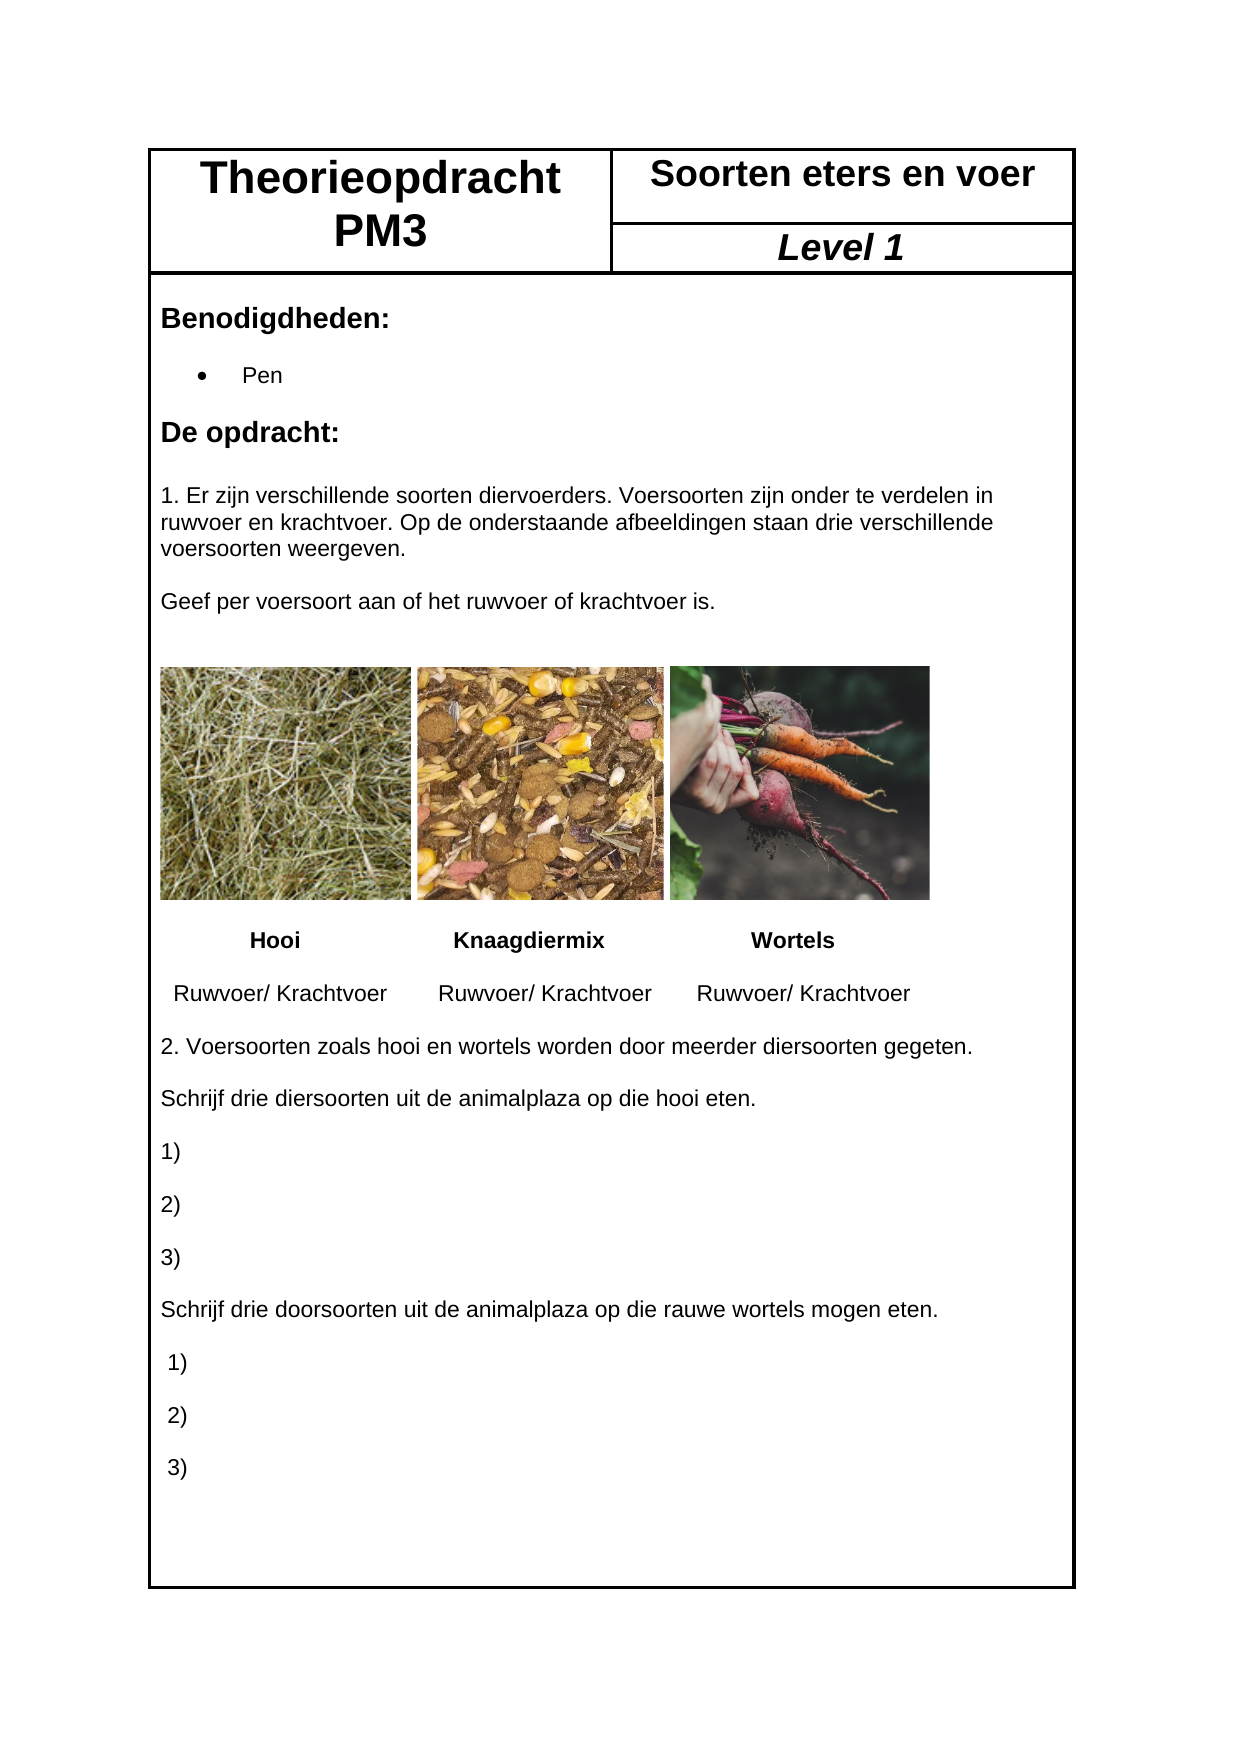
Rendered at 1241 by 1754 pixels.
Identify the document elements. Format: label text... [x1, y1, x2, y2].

table_cell Level 1 [613, 225, 1072, 271]
table_header Soorten eters en voer [613, 151, 1072, 222]
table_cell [151, 275, 1072, 1586]
picture [160, 667, 411, 900]
picture [670, 666, 930, 900]
table_header Theorieopdracht PM3 [151, 151, 610, 271]
picture [417, 667, 664, 900]
